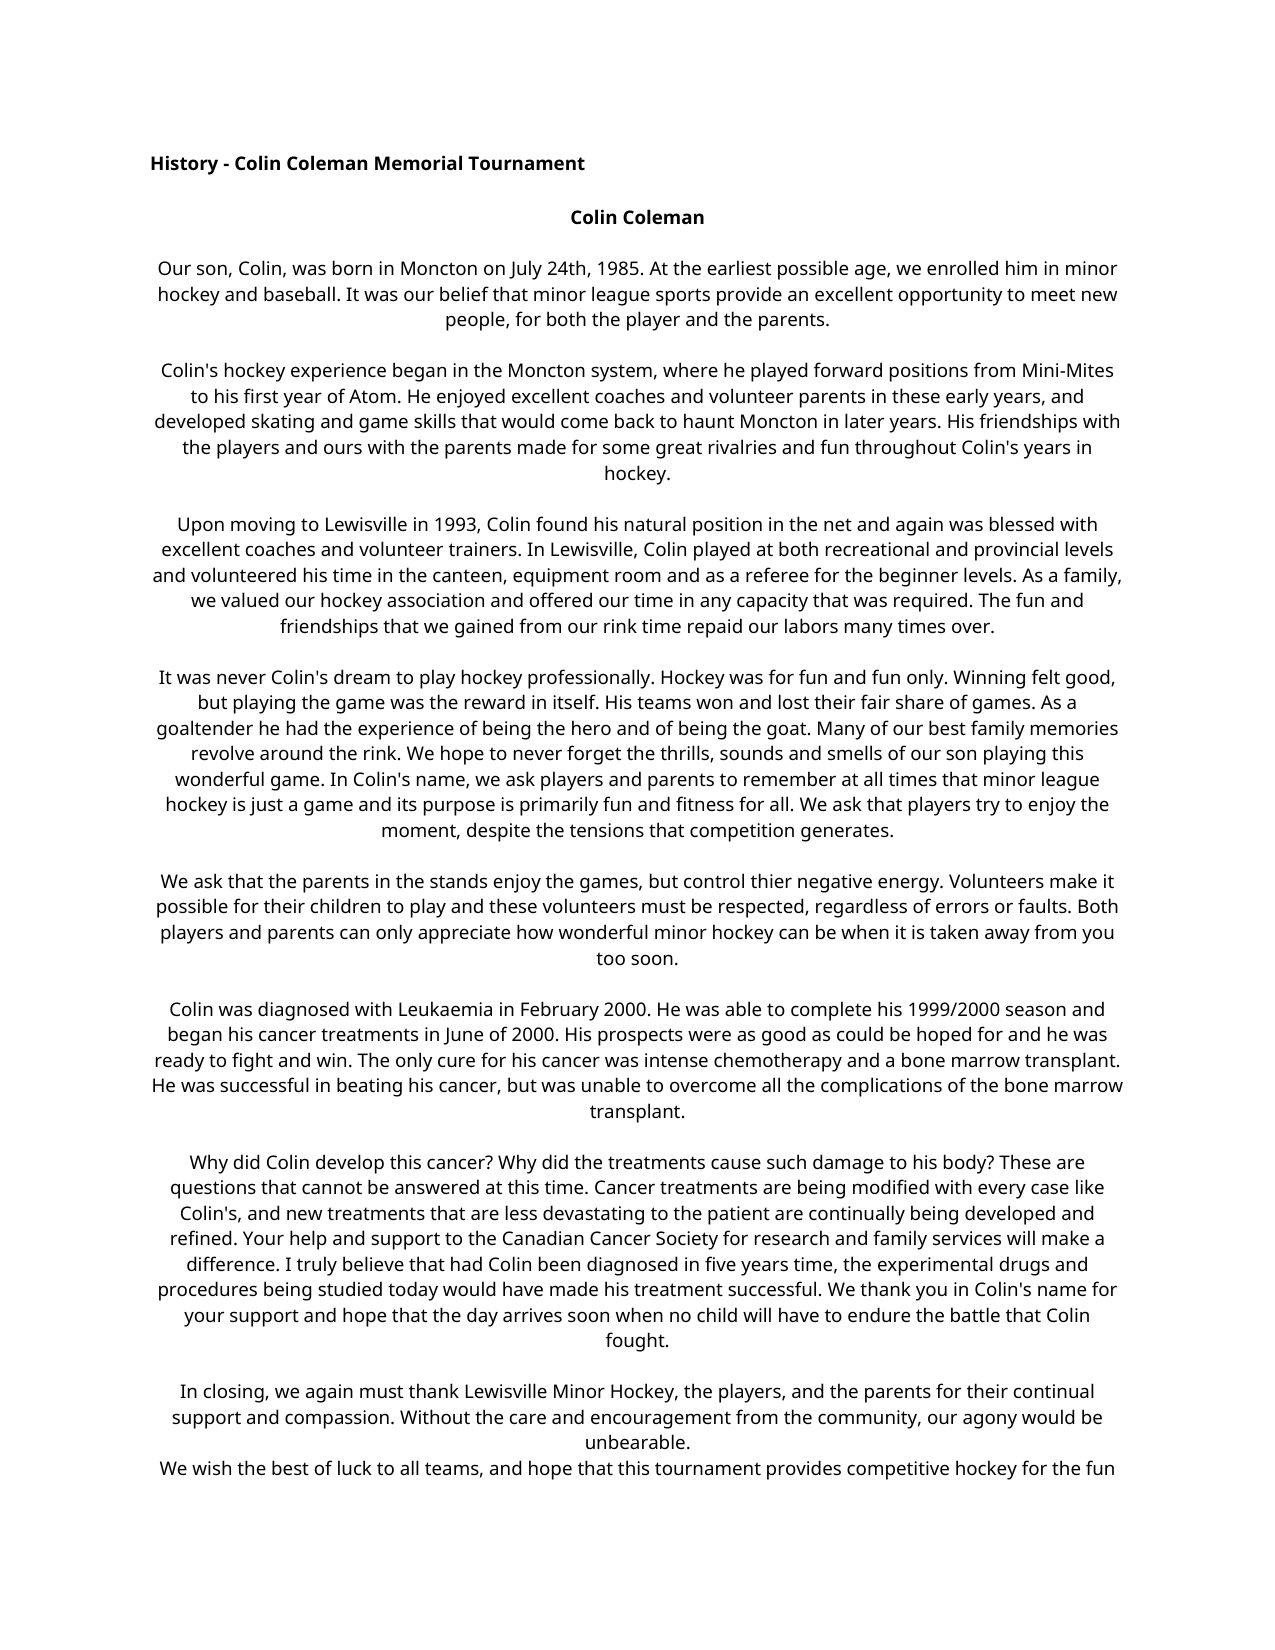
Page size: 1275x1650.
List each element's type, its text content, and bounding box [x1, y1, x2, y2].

text History - Colin Coleman Memorial Tournament [150, 150, 1125, 176]
